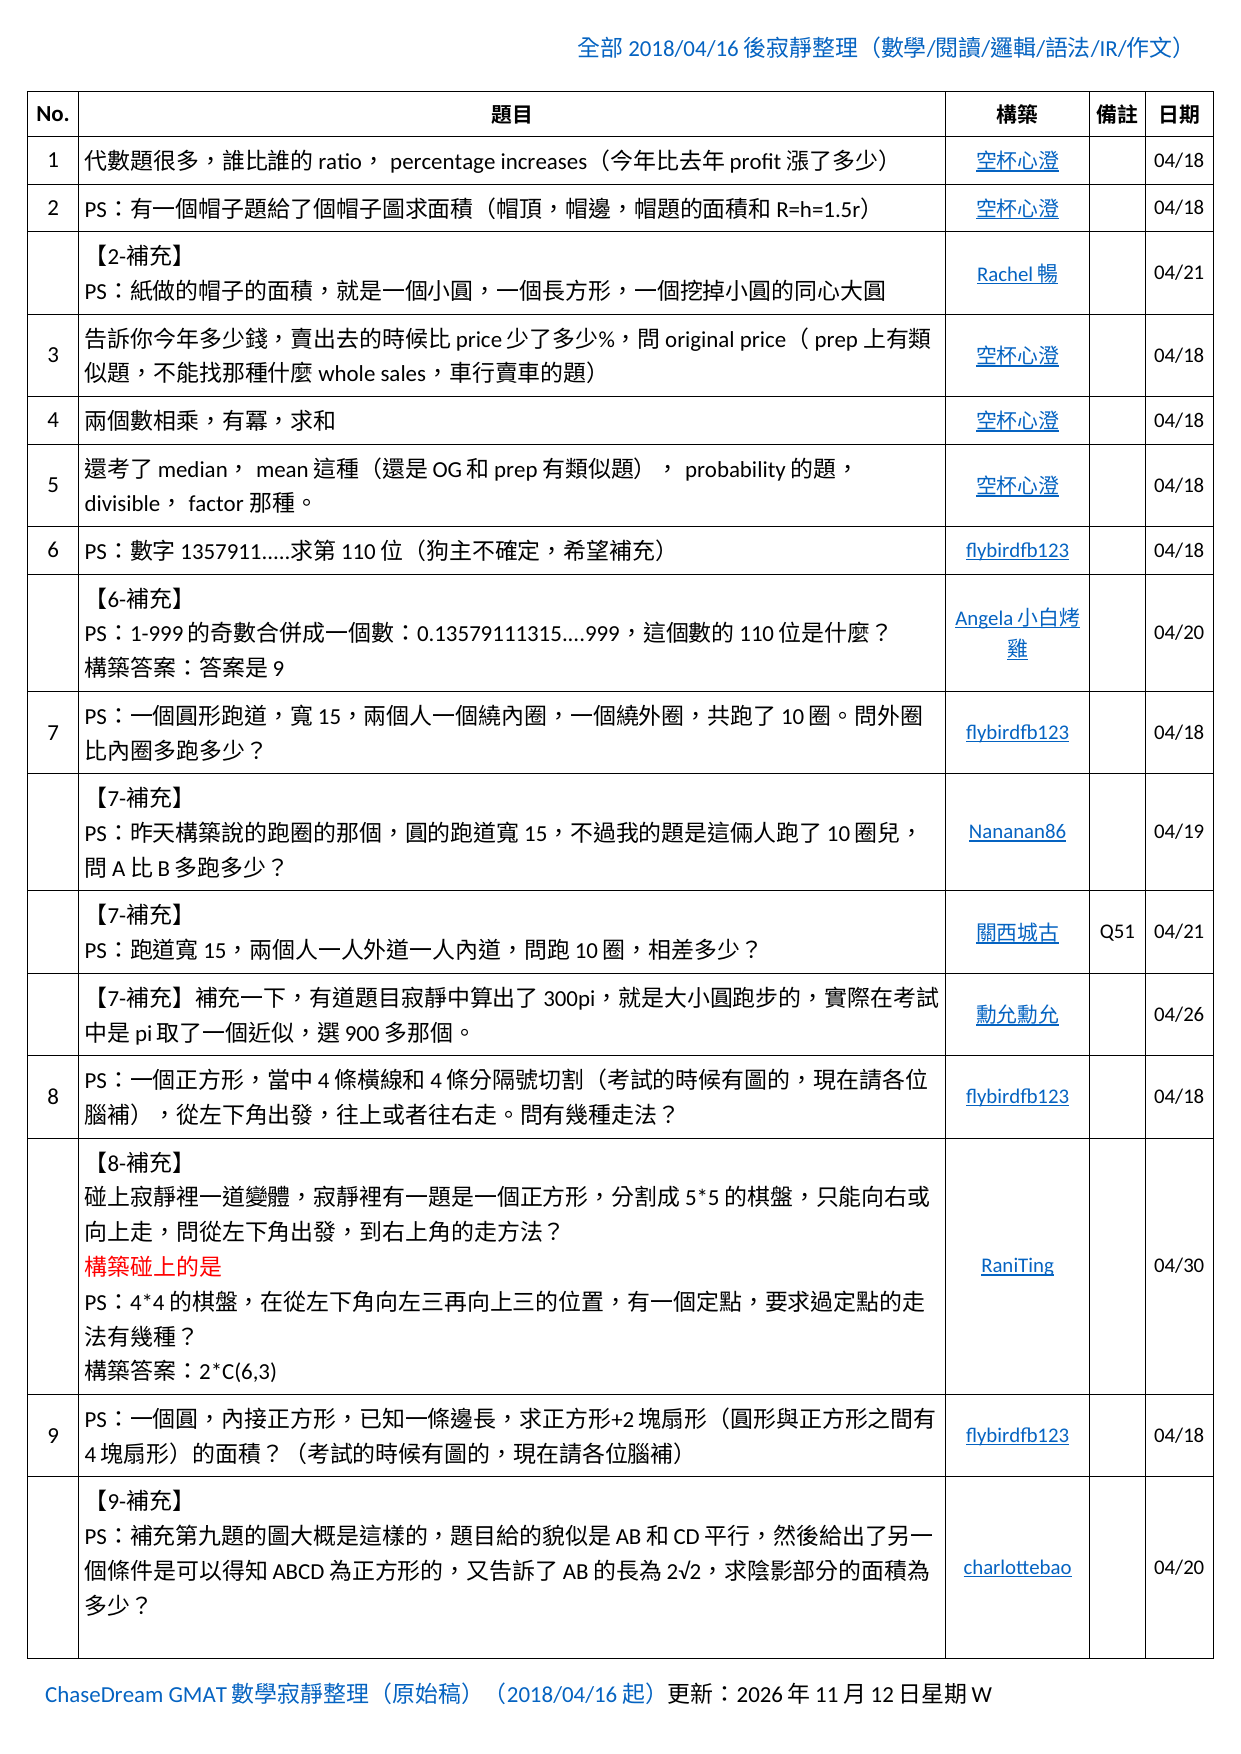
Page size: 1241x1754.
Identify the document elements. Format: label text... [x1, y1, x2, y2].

table_cell [1090, 185, 1145, 231]
table_cell [28, 575, 78, 691]
table_cell 04/18 [1146, 1395, 1213, 1476]
table_cell 04/18 [1146, 397, 1213, 443]
table_cell 【2-補充】 PS：紙做的帽子的面積，就是一個小圓，一個長方形，一個挖掉小圓的同心大圓 [79, 232, 945, 313]
table_cell 04/26 [1146, 974, 1213, 1055]
table_cell 還考了median， mean這種（還是OG和prep有類似題）， probability的題， divisible， factor 那種。 [79, 445, 945, 526]
table_cell charlottebao [946, 1477, 1089, 1658]
table_cell 04/18 [1146, 1056, 1213, 1137]
table_cell [1090, 1395, 1145, 1476]
table_cell 關西城古 [946, 891, 1089, 973]
table_cell 空杯心澄 [946, 185, 1089, 231]
table_cell [1090, 397, 1145, 443]
table_header 構築 [946, 92, 1089, 136]
table_cell 04/19 [1146, 774, 1213, 890]
table_cell 4 [28, 397, 78, 443]
table_cell 勳允勳允 [946, 974, 1089, 1055]
table_cell 04/18 [1146, 527, 1213, 573]
table_cell [1090, 575, 1145, 691]
table_cell [28, 974, 78, 1055]
table_cell PS：一個圓形跑道，寬15，兩個人一個繞內圈，一個繞外圈，共跑了10圈。問外圈比內圈多跑多少？ [79, 692, 945, 773]
table_cell 04/18 [1146, 137, 1213, 183]
table_cell 空杯心澄 [946, 315, 1089, 396]
table_header No. [28, 92, 78, 136]
table_cell [1090, 774, 1145, 890]
table_cell 空杯心澄 [946, 445, 1089, 526]
table_cell PS：有一個帽子題給了個帽子圖求面積（帽頂，帽邊，帽題的面積和R=h=1.5r） [79, 185, 945, 231]
table_cell 5 [28, 445, 78, 526]
table_cell 【6-補充】 PS：1-999的奇數合併成一個數：0.13579111315....999，這個數的110位是什麼？ 構築答案：答案是9 [79, 575, 945, 691]
table_cell [28, 774, 78, 890]
table_cell 9 [28, 1395, 78, 1476]
table_cell [1090, 1477, 1145, 1658]
table_cell PS：數字1357911.....求第110位（狗主不確定，希望補充） [79, 527, 945, 573]
table_cell PS：一個正方形，當中4條橫線和4條分隔號切割（考試的時候有圖的，現在請各位腦補），從左下角出發，往上或者往右走。問有幾種走法？ [79, 1056, 945, 1137]
table_cell 04/18 [1146, 185, 1213, 231]
table_cell PS：一個圓，內接正方形，已知一條邊長，求正方形+2塊扇形（圓形與正方形之間有4塊扇形）的面積？（考試的時候有圖的，現在請各位腦補） [79, 1395, 945, 1476]
table_cell flybirdfb123 [946, 1056, 1089, 1137]
table_cell flybirdfb123 [946, 527, 1089, 573]
table_cell RaniTing [946, 1139, 1089, 1394]
table_cell 04/20 [1146, 1477, 1213, 1658]
table_header 題目 [79, 92, 945, 136]
table_cell 2 [28, 185, 78, 231]
table_cell Nananan86 [946, 774, 1089, 890]
table_cell 告訴你今年多少錢，賣出去的時候比price少了多少%，問original price（ prep 上有類似題，不能找那種什麼whole sales，車行賣車的題） [79, 315, 945, 396]
table_cell 8 [28, 1056, 78, 1137]
table_cell 【7-補充】 PS：昨天構築說的跑圈的那個，圓的跑道寬15，不過我的題是這倆人跑了10圈兒，問A比B多跑多少？ [79, 774, 945, 890]
table_cell flybirdfb123 [946, 1395, 1089, 1476]
table_cell 1 [28, 137, 78, 183]
table_cell 空杯心澄 [946, 137, 1089, 183]
table_cell [1090, 527, 1145, 573]
table_cell 【7-補充】 PS：跑道寬15，兩個人一人外道一人內道，問跑10圈，相差多少？ [79, 891, 945, 973]
table_cell 兩個數相乘，有冪，求和 [79, 397, 945, 443]
table_cell 04/21 [1146, 891, 1213, 973]
table_cell Rachel暢 [946, 232, 1089, 313]
table_cell [1090, 137, 1145, 183]
table_cell 空杯心澄 [946, 397, 1089, 443]
table_cell 04/30 [1146, 1139, 1213, 1394]
table_cell 04/21 [1146, 232, 1213, 313]
table_cell [28, 891, 78, 973]
table_cell [28, 1139, 78, 1394]
table_cell [1090, 692, 1145, 773]
table_cell [28, 232, 78, 313]
table_cell [1090, 1139, 1145, 1394]
table_cell Angela小白烤雞 [946, 575, 1089, 691]
table_cell 【7-補充】補充一下，有道題目寂靜中算出了300pi，就是大小圓跑步的，實際在考試中是pi取了一個近似，選900多那個。 [79, 974, 945, 1055]
table_cell flybirdfb123 [946, 692, 1089, 773]
table_cell [1090, 315, 1145, 396]
table_header 備註 [1090, 92, 1145, 136]
table_cell 04/20 [1146, 575, 1213, 691]
table_cell [1090, 1056, 1145, 1137]
table_cell 【8-補充】 碰上寂靜裡一道變體，寂靜裡有一題是一個正方形，分割成5*5的棋盤，只能向右或向上走，問從左下角出發，到右上角的走方法？ 構築碰上的是 PS：4*4的棋盤，在從左下角向左三再向上三的位置，有一個定點，要求過定點的走法有幾種？ 構築答案：2*C(6,3) [79, 1139, 945, 1394]
table_cell [1090, 974, 1145, 1055]
table_cell 04/18 [1146, 692, 1213, 773]
table_cell 04/18 [1146, 445, 1213, 526]
table_cell [1090, 445, 1145, 526]
table_cell [28, 1477, 78, 1658]
table_cell 7 [28, 692, 78, 773]
table_header 日期 [1146, 92, 1213, 136]
table_cell 代數題很多，誰比誰的ratio， percentage increases（今年比去年profit 漲了多少） [79, 137, 945, 183]
table_cell Q51 [1090, 891, 1145, 973]
table_cell 3 [28, 315, 78, 396]
table_cell 6 [28, 527, 78, 573]
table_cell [79, 1477, 945, 1658]
table_cell 04/18 [1146, 315, 1213, 396]
table_cell [1090, 232, 1145, 313]
